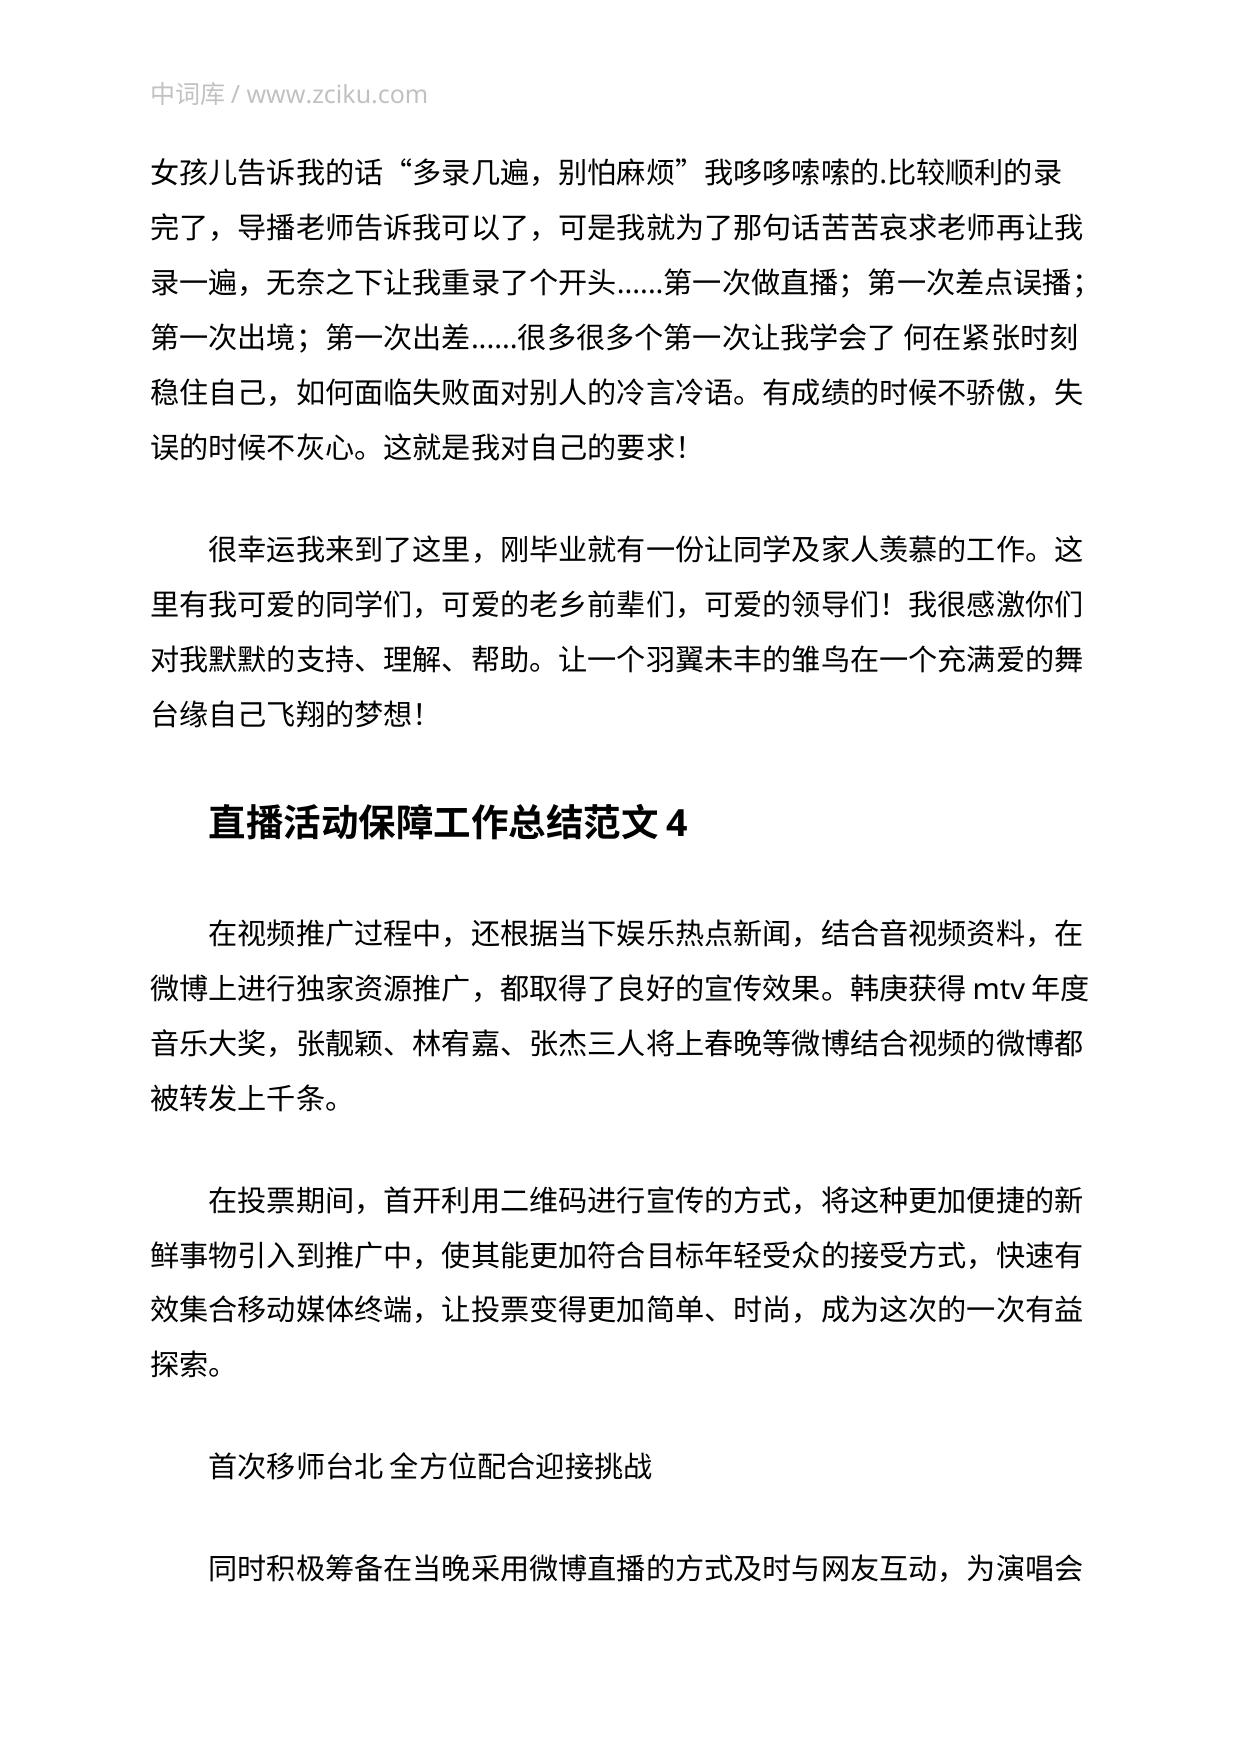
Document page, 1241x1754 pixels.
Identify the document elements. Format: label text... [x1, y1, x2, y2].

text 很幸运我来到了这里，刚毕业就有一份让同学及家人羡慕的工作。这里有我可爱的同学们，可爱的老乡前辈们，可爱的领导们！我很感激你们对我默默的支持、理解、帮助。让一个羽翼未丰的雏鸟在一个充满爱的舞台缘自己飞翔的梦想！ [150, 527, 1090, 733]
text 首次移师台北 全方位配合迎接挑战 [150, 1444, 1090, 1486]
text 在视频推广过程中，还根据当下娱乐热点新闻，结合音视频资料，在微博上进行独家资源推广，都取得了良好的宣传效果。韩庚获得mtv年度音乐大奖，张靓颖、林宥嘉、张杰三人将上春晚等微博结合视频的微博都被转发上千条。 [150, 911, 1090, 1118]
text 在投票期间，首开利用二维码进行宣传的方式，将这种更加便捷的新鲜事物引入到推广中，使其能更加符合目标年轻受众的接受方式，快速有效集合移动媒体终端，让投票变得更加简单、时尚，成为这次的一次有益探索。 [150, 1177, 1090, 1384]
text 直播活动保障工作总结范文4 [150, 793, 1090, 847]
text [150, 150, 1090, 467]
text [150, 1545, 1090, 1588]
